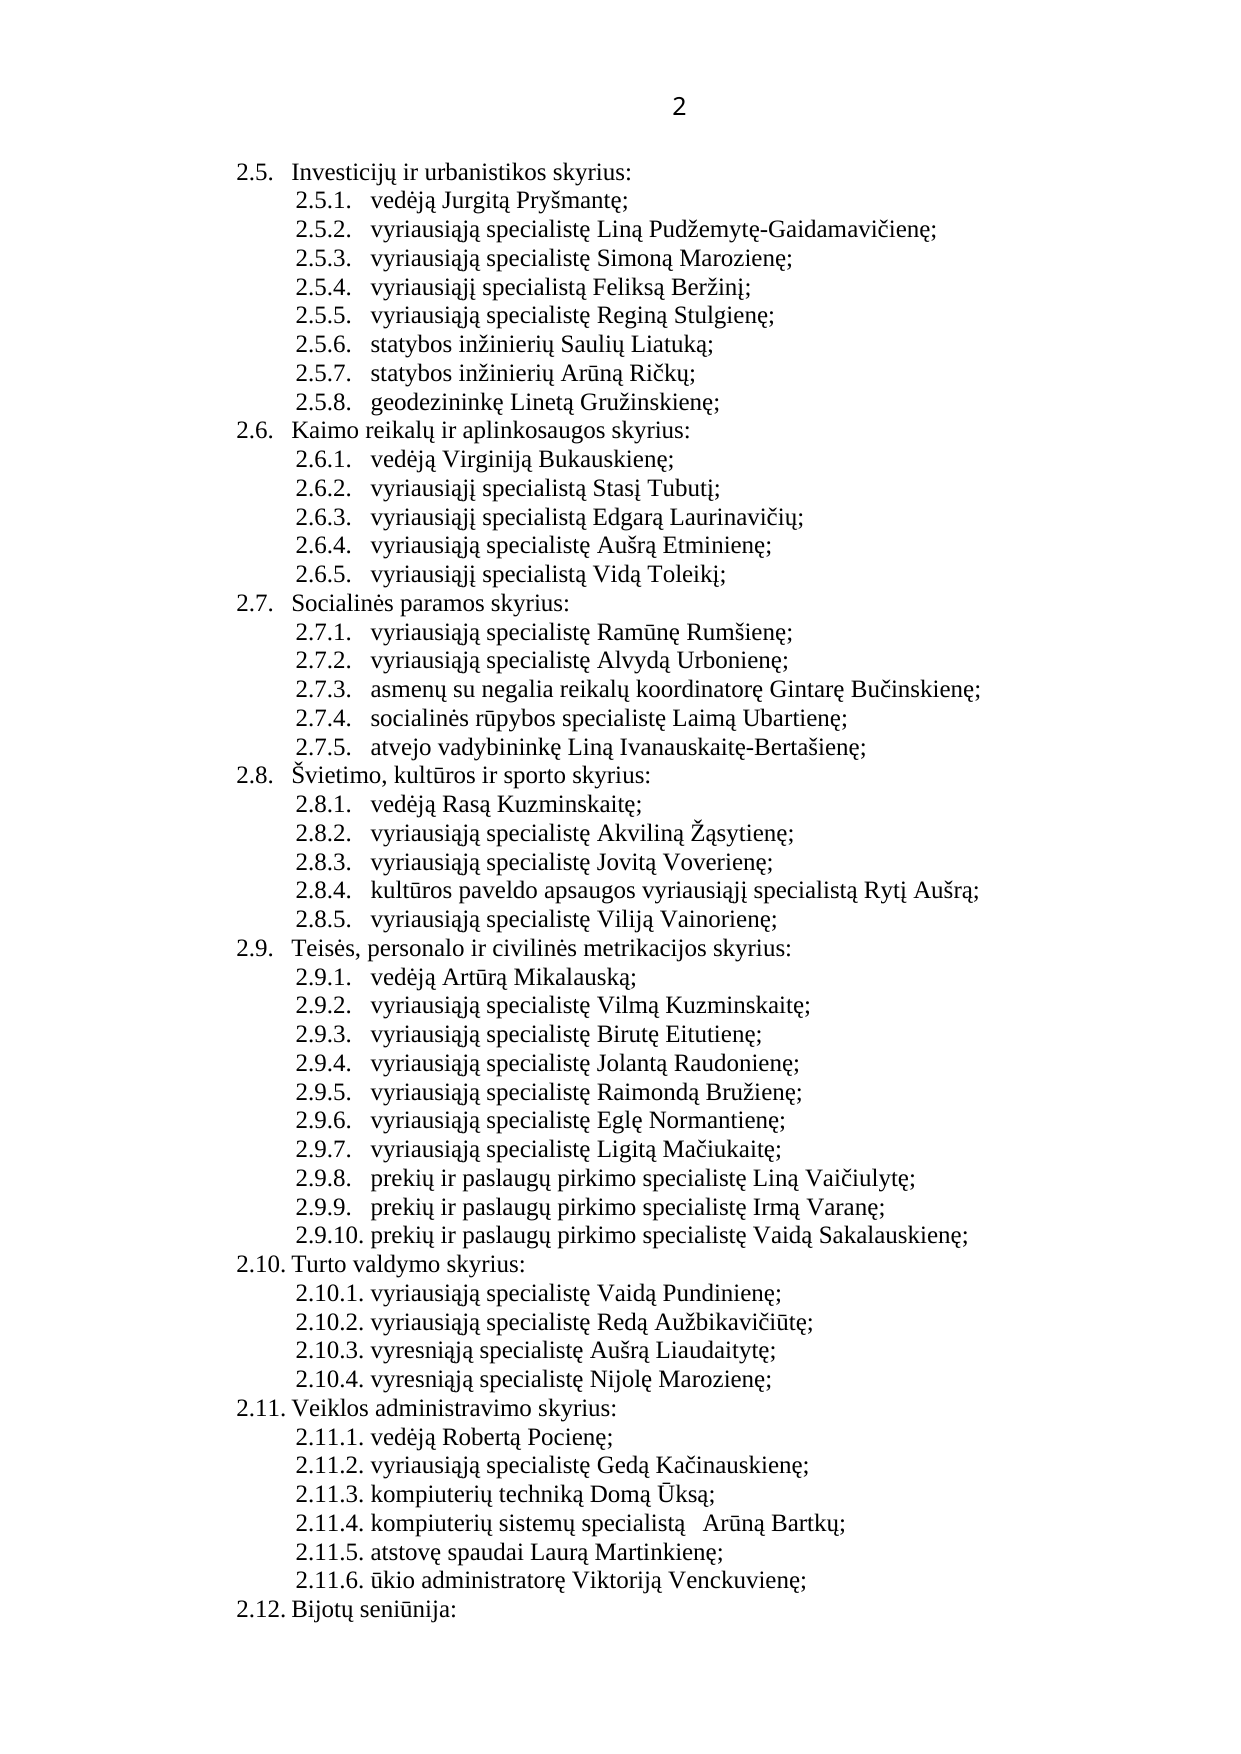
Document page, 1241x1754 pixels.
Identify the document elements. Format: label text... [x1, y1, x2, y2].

list geodezininkę Linetą Gružinskienę; [295, 387, 1181, 416]
list vyriausiąją specialistę Aušrą Etminienę; [295, 531, 1181, 559]
list vyriausiąją specialistę Simoną Marozienę; [295, 243, 1181, 272]
list prekių ir paslaugų pirkimo specialistę Irmą Varanę; [295, 1192, 1181, 1221]
list statybos inžinierių Saulių Liatuką; [295, 329, 1181, 358]
list vyriausiąją specialistę Gedą Kačinauskienę; [295, 1451, 1181, 1479]
list Socialinės paramos skyrius: [236, 588, 1181, 617]
list atvejo vadybininkę Liną Ivanauskaitę-Bertašienę; [295, 732, 1181, 761]
list vyriausiąją specialistę Viliją Vainorienę; [295, 904, 1181, 933]
list vedėją Rasą Kuzminskaitę; [295, 789, 1181, 818]
list vyriausiąją specialistę Raimondą Bružienę; [295, 1077, 1181, 1106]
list Švietimo, kultūros ir sporto skyrius: [236, 761, 1181, 789]
list statybos inžinierių Arūną Ričkų; [295, 358, 1181, 387]
list asmenų su negalia reikalų koordinatorę Gintarę Bučinskienę; [295, 674, 1181, 703]
list Bijotų seniūnija: [236, 1594, 1181, 1623]
list vyriausiąją specialistę Vilmą Kuzminskaitę; [295, 991, 1181, 1019]
list vyriausiąją specialistę Birutę Eitutienę; [295, 1019, 1181, 1048]
list vedėją Jurgitą Pryšmantę; [295, 186, 1181, 214]
list kompiuterių techniką Domą Ūksą; [295, 1479, 1181, 1508]
list vyresniąją specialistę Nijolę Marozienę; [295, 1364, 1181, 1393]
list vyresniąją specialistę Aušrą Liaudaitytę; [295, 1336, 1181, 1364]
list vyriausiąją specialistę Redą Aužbikavičiūtę; [295, 1307, 1181, 1336]
list vyriausiąją specialistę Ramūnę Rumšienę; [295, 617, 1181, 646]
list vyriausiąją specialistę Ligitą Mačiukaitę; [295, 1134, 1181, 1163]
list vyriausiąją specialistę Jovitą Voverienę; [295, 847, 1181, 876]
list vedėją Artūrą Mikalauską; [295, 962, 1181, 991]
list Kaimo reikalų ir aplinkosaugos skyrius: [236, 416, 1181, 444]
list Investicijų ir urbanistikos skyrius: [236, 157, 1181, 186]
list prekių ir paslaugų pirkimo specialistę Vaidą Sakalauskienę; [295, 1221, 1181, 1249]
list Turto valdymo skyrius: [236, 1249, 1181, 1278]
list vyriausiąją specialistę Liną Pudžemytę-Gaidamavičienę; [295, 214, 1181, 243]
list kultūros paveldo apsaugos vyriausiąjį specialistą Rytį Aušrą; [295, 876, 1181, 904]
list vyriausiąją specialistę Akviliną Žąsytienę; [295, 818, 1181, 847]
list vedėją Robertą Pocienę; [295, 1422, 1181, 1451]
list vyriausiąją specialistę Alvydą Urbonienę; [295, 646, 1181, 674]
list prekių ir paslaugų pirkimo specialistę Liną Vaičiulytę; [295, 1163, 1181, 1192]
list kompiuterių sistemų specialistą Arūną Bartkų; [295, 1508, 1181, 1537]
list Teisės, personalo ir civilinės metrikacijos skyrius: [236, 933, 1181, 962]
list vyriausiąją specialistę Reginą Stulgienę; [295, 301, 1181, 329]
list vedėją Virginiją Bukauskienę; [295, 444, 1181, 473]
list vyriausiąjį specialistą Edgarą Laurinavičių; [295, 502, 1181, 531]
list vyriausiąją specialistę Jolantą Raudonienę; [295, 1048, 1181, 1077]
list socialinės rūpybos specialistę Laimą Ubartienę; [295, 703, 1181, 732]
list atstovę spaudai Laurą Martinkienę; [295, 1537, 1181, 1566]
list ūkio administratorę Viktoriją Venckuvienę; [295, 1566, 1181, 1594]
list vyriausiąjį specialistą Feliksą Beržinį; [295, 272, 1181, 301]
list Veiklos administravimo skyrius: [236, 1393, 1181, 1422]
list vyriausiąjį specialistą Stasį Tubutį; [295, 473, 1181, 502]
list vyriausiąjį specialistą Vidą Toleikį; [295, 559, 1181, 588]
list vyriausiąją specialistę Vaidą Pundinienę; [295, 1278, 1181, 1307]
list vyriausiąją specialistę Eglę Normantienę; [295, 1106, 1181, 1134]
